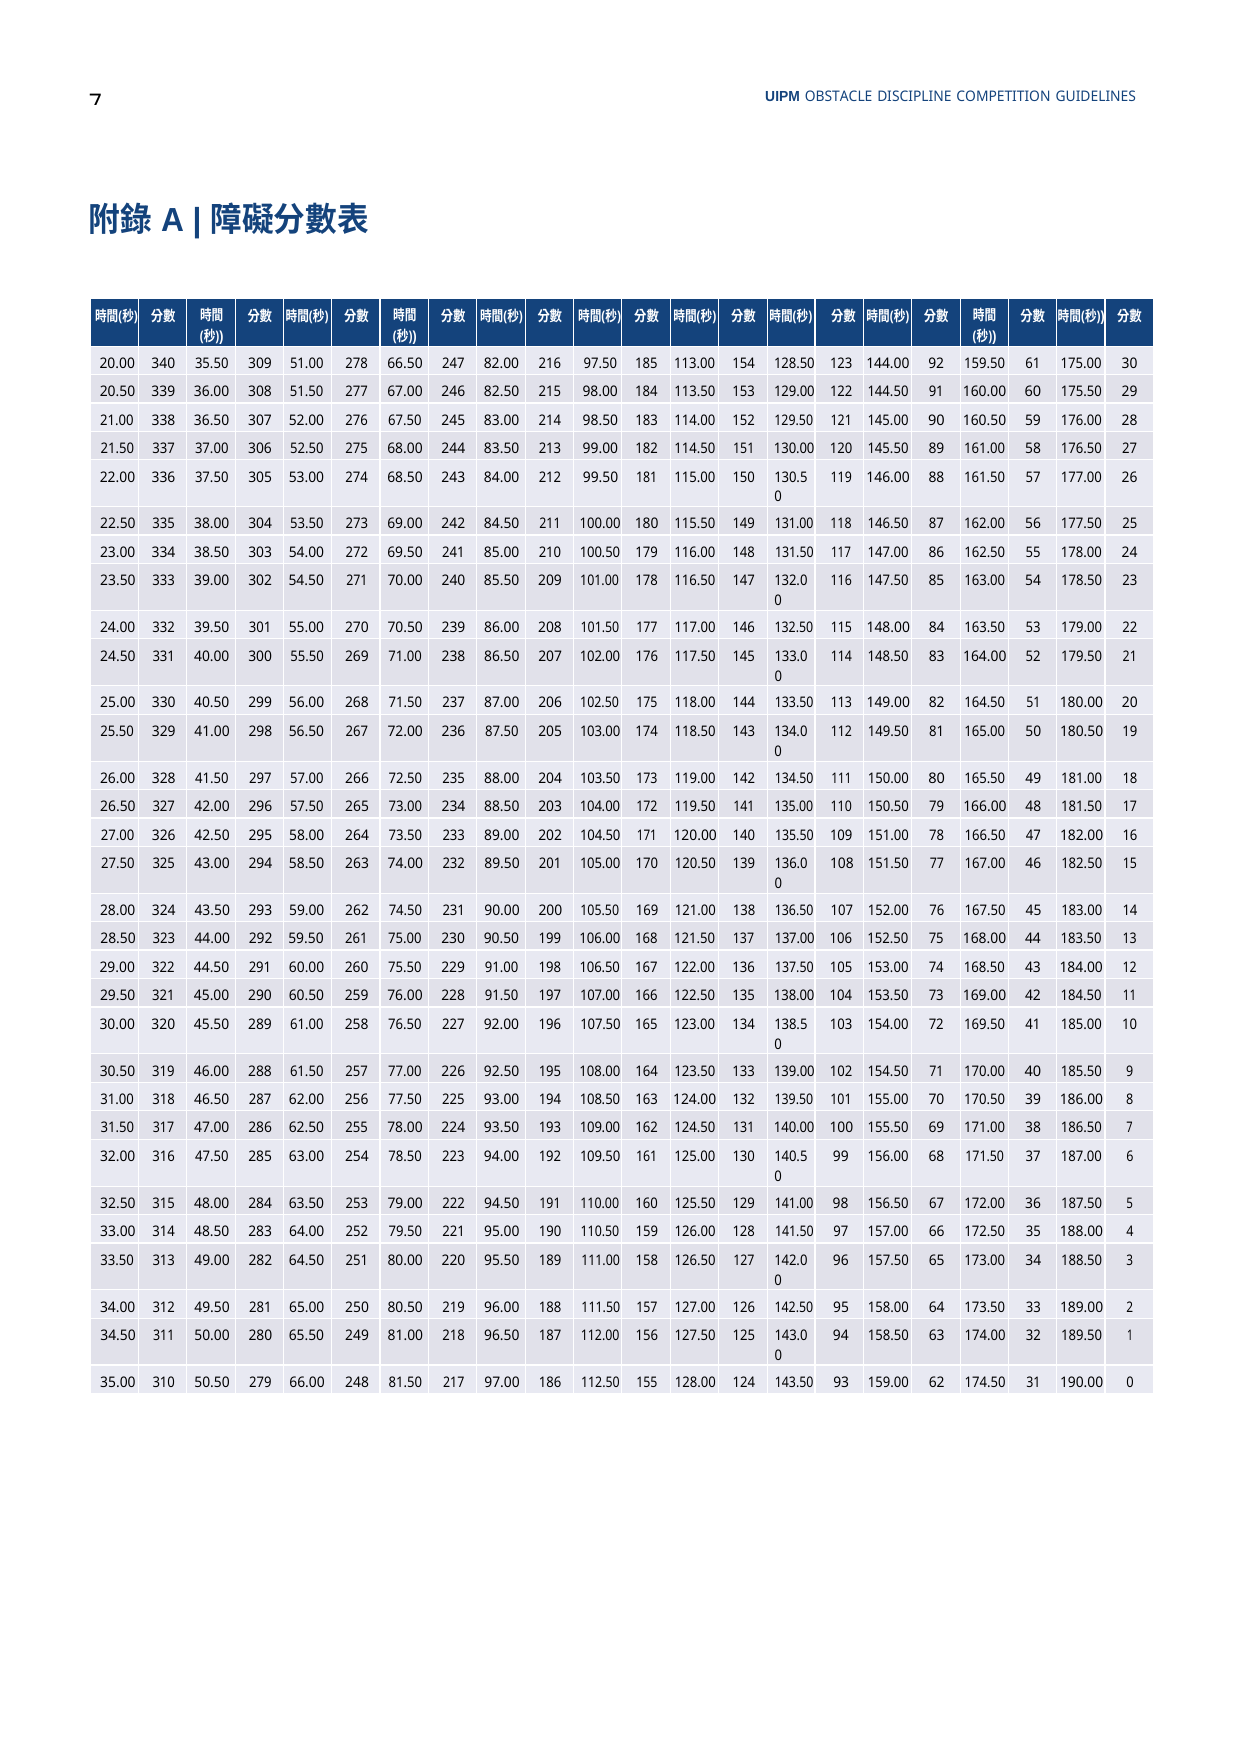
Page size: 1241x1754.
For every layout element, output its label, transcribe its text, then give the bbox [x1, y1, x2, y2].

table_cell 40.00 [187, 639, 235, 685]
table_cell 30.50 [91, 1054, 138, 1082]
table_cell 320 [139, 1008, 186, 1053]
table_cell 244 [429, 432, 476, 459]
table_cell 175.50 [1057, 375, 1104, 402]
table_header 分數 [719, 299, 767, 346]
table_cell 52.50 [284, 432, 331, 459]
table_cell 305 [236, 460, 283, 506]
table_cell 121 [816, 404, 863, 431]
table_cell 86.50 [477, 639, 525, 685]
table_cell 84 [912, 611, 960, 638]
table_cell 266 [332, 762, 379, 789]
table_cell 236 [429, 715, 476, 761]
table_cell 259 [332, 979, 379, 1006]
table_cell 131.50 [768, 536, 814, 563]
table_cell 256 [332, 1083, 379, 1110]
table_cell 132 [719, 1083, 767, 1110]
table_cell 187.00 [1057, 1140, 1104, 1186]
table_cell 20 [1106, 686, 1153, 714]
table_cell 97.50 [574, 347, 621, 374]
table_cell 325 [139, 847, 186, 893]
table_cell 201 [526, 847, 573, 893]
table_cell 269 [332, 639, 379, 685]
table_cell 151 [719, 432, 767, 459]
table_cell 61.50 [284, 1054, 331, 1082]
table_cell 87 [912, 507, 960, 534]
table_cell 297 [236, 762, 283, 789]
table_cell 91.50 [477, 979, 525, 1006]
table_cell 316 [139, 1140, 186, 1186]
table_cell 171.50 [961, 1140, 1008, 1186]
table_cell 167.00 [961, 847, 1008, 893]
table_cell 227 [429, 1008, 476, 1053]
table_cell 168.00 [961, 922, 1008, 949]
table_cell 85.50 [477, 564, 525, 610]
table_cell 123.50 [671, 1054, 718, 1082]
table_cell 257 [332, 1054, 379, 1082]
table_cell 94 [816, 1319, 863, 1364]
table_cell 214 [526, 404, 573, 431]
table_cell 185.50 [1057, 1054, 1104, 1082]
table_header 分數 [526, 299, 573, 346]
table_cell 60 [1009, 375, 1056, 402]
table_cell 75 [912, 922, 960, 949]
table_cell 86 [912, 536, 960, 563]
table_cell 5 [1106, 1187, 1153, 1214]
table_cell 80.00 [381, 1244, 428, 1289]
table_cell 102.00 [574, 639, 621, 685]
table_cell 126.50 [671, 1244, 718, 1289]
table_cell 105.50 [574, 894, 621, 921]
table_cell 122.00 [671, 951, 718, 978]
table_cell 163.00 [961, 564, 1008, 610]
table_cell 88.00 [477, 762, 525, 789]
table_cell 113.00 [671, 347, 718, 374]
table_cell 118.00 [671, 686, 718, 714]
table_cell 186.50 [1057, 1111, 1104, 1139]
table_cell 99.00 [574, 432, 621, 459]
table_cell 119.00 [671, 762, 718, 789]
table_cell 62.50 [284, 1111, 331, 1139]
table_cell 163 [622, 1083, 670, 1110]
table_cell 205 [526, 715, 573, 761]
table_cell 323 [139, 922, 186, 949]
table_cell 156.00 [864, 1140, 911, 1186]
table_cell 202 [526, 819, 573, 846]
table_cell 46.00 [187, 1054, 235, 1082]
table_cell 6 [1106, 1140, 1153, 1186]
table_cell 118.50 [671, 715, 718, 761]
table_cell 107.50 [574, 1008, 621, 1053]
table_cell 52 [1009, 639, 1056, 685]
table_cell 226 [429, 1054, 476, 1082]
table_cell 35.50 [187, 347, 235, 374]
table_cell 317 [139, 1111, 186, 1139]
table_cell 146.50 [864, 507, 911, 534]
table_cell 145 [719, 639, 767, 685]
table_cell 107 [816, 894, 863, 921]
table_cell 68.00 [381, 432, 428, 459]
table_cell 94.00 [477, 1140, 525, 1186]
table_cell 69 [912, 1111, 960, 1139]
table_cell 337 [139, 432, 186, 459]
table_cell 92 [912, 347, 960, 374]
table_header 時間(秒) [284, 299, 331, 346]
table_cell 65.50 [284, 1319, 331, 1364]
table_cell 84.00 [477, 460, 525, 506]
table_cell 93.50 [477, 1111, 525, 1139]
table_cell 155.00 [864, 1083, 911, 1110]
table_cell 60.00 [284, 951, 331, 978]
table_cell 113 [816, 686, 863, 714]
table_cell 44 [1009, 922, 1056, 949]
table_cell 107.00 [574, 979, 621, 1006]
table_cell 99 [816, 1140, 863, 1186]
table_cell 224 [429, 1111, 476, 1139]
table_cell 174 [622, 715, 670, 761]
table_cell 137 [719, 922, 767, 949]
table_cell 64 [912, 1290, 960, 1318]
table_cell 318 [139, 1083, 186, 1110]
table_cell 95 [816, 1290, 863, 1318]
table_cell 229 [429, 951, 476, 978]
table_cell 115.00 [671, 460, 718, 506]
table_cell 77.00 [381, 1054, 428, 1082]
table_cell 161 [622, 1140, 670, 1186]
table_cell 39 [1009, 1083, 1056, 1110]
table_cell 111 [816, 762, 863, 789]
table_cell 275 [332, 432, 379, 459]
table_cell 33.50 [91, 1244, 138, 1289]
table_cell 58.00 [284, 819, 331, 846]
table_cell 128.50 [768, 347, 814, 374]
table_cell 32.00 [91, 1140, 138, 1186]
table_cell 25.00 [91, 686, 138, 714]
table_cell 335 [139, 507, 186, 534]
table_cell 105 [816, 951, 863, 978]
table_cell 29 [1106, 375, 1153, 402]
table_cell 22.00 [91, 460, 138, 506]
table_header 分數 [816, 299, 863, 346]
table_cell 136.00 [768, 847, 814, 893]
table_cell 43 [1009, 951, 1056, 978]
table_cell 179.50 [1057, 639, 1104, 685]
table_cell 71.50 [381, 686, 428, 714]
table_cell 279 [236, 1366, 283, 1393]
table_cell 57.50 [284, 790, 331, 817]
table_cell 291 [236, 951, 283, 978]
table_cell 186.00 [1057, 1083, 1104, 1110]
table_cell 300 [236, 639, 283, 685]
table_cell 132.50 [768, 611, 814, 638]
table_cell 171 [622, 819, 670, 846]
table_cell 166.50 [961, 819, 1008, 846]
table_cell 90 [912, 404, 960, 431]
table_cell 72.00 [381, 715, 428, 761]
table_cell 45.50 [187, 1008, 235, 1053]
table_cell 110 [816, 790, 863, 817]
table_cell 129.00 [768, 375, 814, 402]
table_cell 88.50 [477, 790, 525, 817]
table_cell 21 [1106, 639, 1153, 685]
table_cell 215 [526, 375, 573, 402]
table_cell 94.50 [477, 1187, 525, 1214]
table_header 分數 [912, 299, 960, 346]
table_cell 182.00 [1057, 819, 1104, 846]
table_cell 336 [139, 460, 186, 506]
table_cell 74 [912, 951, 960, 978]
table_cell 228 [429, 979, 476, 1006]
table_cell 288 [236, 1054, 283, 1082]
table_cell 134.50 [768, 762, 814, 789]
table_cell 34.50 [91, 1319, 138, 1364]
table_cell 35.00 [91, 1366, 138, 1393]
table_cell 218 [429, 1319, 476, 1364]
table_cell 45.00 [187, 979, 235, 1006]
table_header 時間(秒) [768, 299, 814, 346]
table_cell 63.00 [284, 1140, 331, 1186]
table_cell 284 [236, 1187, 283, 1214]
table_cell 21.00 [91, 404, 138, 431]
table_cell 181 [622, 460, 670, 506]
table_cell 152 [719, 404, 767, 431]
table_cell 182 [622, 432, 670, 459]
table_cell 93.00 [477, 1083, 525, 1110]
table_cell 44.50 [187, 951, 235, 978]
table_cell 174.00 [961, 1319, 1008, 1364]
table_cell 89 [912, 432, 960, 459]
table_cell 131.00 [768, 507, 814, 534]
table_cell 265 [332, 790, 379, 817]
table_cell 38.00 [187, 507, 235, 534]
table_cell 145.00 [864, 404, 911, 431]
table_cell 106.50 [574, 951, 621, 978]
table_cell 129.50 [768, 404, 814, 431]
table_cell 51.50 [284, 375, 331, 402]
table_cell 144 [719, 686, 767, 714]
table_cell 304 [236, 507, 283, 534]
table_cell 233 [429, 819, 476, 846]
table_cell 104.00 [574, 790, 621, 817]
table_cell 43.00 [187, 847, 235, 893]
table_cell 56 [1009, 507, 1056, 534]
table_cell 225 [429, 1083, 476, 1110]
table_cell 139 [719, 847, 767, 893]
table_cell 146 [719, 611, 767, 638]
table_cell 173.50 [961, 1290, 1008, 1318]
table_cell 180.50 [1057, 715, 1104, 761]
table_cell 24.00 [91, 611, 138, 638]
table_cell 177.50 [1057, 507, 1104, 534]
table_cell 73 [912, 979, 960, 1006]
table_cell 10 [1106, 1008, 1153, 1053]
table_cell 161.00 [961, 432, 1008, 459]
table_cell 59 [1009, 404, 1056, 431]
table_cell 140 [719, 819, 767, 846]
table_cell 328 [139, 762, 186, 789]
table_cell 165.50 [961, 762, 1008, 789]
table_cell 9 [1106, 1054, 1153, 1082]
table_cell 148 [719, 536, 767, 563]
table_cell 103.50 [574, 762, 621, 789]
table_cell 147.50 [864, 564, 911, 610]
table_cell 79.00 [381, 1187, 428, 1214]
table_cell 326 [139, 819, 186, 846]
table_cell 81.50 [381, 1366, 428, 1393]
table_cell 253 [332, 1187, 379, 1214]
table_cell 273 [332, 507, 379, 534]
table_cell 271 [332, 564, 379, 610]
table_cell 98.00 [574, 375, 621, 402]
table_cell 314 [139, 1215, 186, 1242]
table_cell 178 [622, 564, 670, 610]
table_cell 120.00 [671, 819, 718, 846]
table_cell 98 [816, 1187, 863, 1214]
table_cell 153.00 [864, 951, 911, 978]
table_cell 197 [526, 979, 573, 1006]
table_cell 194 [526, 1083, 573, 1110]
table_cell 74.00 [381, 847, 428, 893]
table_cell 80.50 [381, 1290, 428, 1318]
table_cell 119 [816, 460, 863, 506]
table_cell 152.50 [864, 922, 911, 949]
table_cell 38 [1009, 1111, 1056, 1139]
table_cell 76.00 [381, 979, 428, 1006]
table_cell 184.00 [1057, 951, 1104, 978]
table_cell 222 [429, 1187, 476, 1214]
table_cell 184.50 [1057, 979, 1104, 1006]
table_cell 36.50 [187, 404, 235, 431]
table_cell 142.50 [768, 1290, 814, 1318]
table_cell 2 [1106, 1290, 1153, 1318]
table_cell 26 [1106, 460, 1153, 506]
table_cell 108.50 [574, 1083, 621, 1110]
table_cell 104.50 [574, 819, 621, 846]
table_cell 42.50 [187, 819, 235, 846]
table_cell 162 [622, 1111, 670, 1139]
table_cell 40.50 [187, 686, 235, 714]
table_cell 292 [236, 922, 283, 949]
table_cell 145.50 [864, 432, 911, 459]
table_cell 164.00 [961, 639, 1008, 685]
table_cell 166.00 [961, 790, 1008, 817]
table_cell 123.00 [671, 1008, 718, 1053]
table_cell 173 [622, 762, 670, 789]
table_cell 44.00 [187, 922, 235, 949]
table_cell 163.50 [961, 611, 1008, 638]
table_cell 260 [332, 951, 379, 978]
table_cell 148.00 [864, 611, 911, 638]
table_cell 135.50 [768, 819, 814, 846]
table_cell 123 [816, 347, 863, 374]
table_cell 135.00 [768, 790, 814, 817]
table_cell 51 [1009, 686, 1056, 714]
table_cell 80 [912, 762, 960, 789]
table_cell 147.00 [864, 536, 911, 563]
table_cell 92.00 [477, 1008, 525, 1053]
table_cell 118 [816, 507, 863, 534]
table_cell 55 [1009, 536, 1056, 563]
table_cell 11 [1106, 979, 1153, 1006]
table_cell 31.00 [91, 1083, 138, 1110]
table_cell 150.00 [864, 762, 911, 789]
table_cell 71 [912, 1054, 960, 1082]
table_cell 261 [332, 922, 379, 949]
table_cell 28 [1106, 404, 1153, 431]
table_cell 140.50 [768, 1140, 814, 1186]
table_cell 151.50 [864, 847, 911, 893]
table_cell 159.50 [961, 347, 1008, 374]
table_cell 125.50 [671, 1187, 718, 1214]
table_cell 103 [816, 1008, 863, 1053]
table_cell 114.00 [671, 404, 718, 431]
table_cell 114 [816, 639, 863, 685]
table_cell 34 [1009, 1244, 1056, 1289]
table_cell 78 [912, 819, 960, 846]
table_cell 59.50 [284, 922, 331, 949]
table_cell 48.00 [187, 1187, 235, 1214]
table_cell 217 [429, 1366, 476, 1393]
table_cell 249 [332, 1319, 379, 1364]
table_cell 47.50 [187, 1140, 235, 1186]
table_cell 309 [236, 347, 283, 374]
table_cell 190 [526, 1215, 573, 1242]
table_cell 23.00 [91, 536, 138, 563]
table_cell 85 [912, 564, 960, 610]
table_cell 106 [816, 922, 863, 949]
table_cell 154 [719, 347, 767, 374]
table_cell 74.50 [381, 894, 428, 921]
table_cell 167.50 [961, 894, 1008, 921]
table_cell 66.00 [284, 1366, 331, 1393]
table_cell 130.50 [768, 460, 814, 506]
table_cell 126.00 [671, 1215, 718, 1242]
table_cell 53.00 [284, 460, 331, 506]
table_cell 159 [622, 1215, 670, 1242]
table_cell 76.50 [381, 1008, 428, 1053]
table_cell 137.00 [768, 922, 814, 949]
table_cell 175.00 [1057, 347, 1104, 374]
table_cell 117.00 [671, 611, 718, 638]
table_cell 160 [622, 1187, 670, 1214]
table_cell 179.00 [1057, 611, 1104, 638]
table_cell 53.50 [284, 507, 331, 534]
table_cell 31 [1009, 1366, 1056, 1393]
table_cell 70 [912, 1083, 960, 1110]
table_cell 12 [1106, 951, 1153, 978]
table_cell 128.00 [671, 1366, 718, 1393]
table_cell 108.00 [574, 1054, 621, 1082]
table_cell 190.00 [1057, 1366, 1104, 1393]
table_cell 122.50 [671, 979, 718, 1006]
table_cell 49 [1009, 762, 1056, 789]
table_cell 143 [719, 715, 767, 761]
table_cell 66.50 [381, 347, 428, 374]
table_cell 18 [1106, 762, 1153, 789]
table_cell 285 [236, 1140, 283, 1186]
table_cell 250 [332, 1290, 379, 1318]
table_cell 101.00 [574, 564, 621, 610]
table_cell 65.00 [284, 1290, 331, 1318]
table_cell 138.00 [768, 979, 814, 1006]
table_cell 286 [236, 1111, 283, 1139]
table_cell 189.50 [1057, 1319, 1104, 1364]
table_cell 90.00 [477, 894, 525, 921]
table_cell 213 [526, 432, 573, 459]
table_cell 340 [139, 347, 186, 374]
table_cell 54 [1009, 564, 1056, 610]
table_cell 63 [912, 1319, 960, 1364]
table_cell 289 [236, 1008, 283, 1053]
table_cell 138 [719, 894, 767, 921]
table_cell 315 [139, 1187, 186, 1214]
table_cell 24.50 [91, 639, 138, 685]
table_cell 91.00 [477, 951, 525, 978]
table_header 時間(秒) [574, 299, 621, 346]
table_cell 7 [1106, 1111, 1153, 1139]
table_cell 120 [816, 432, 863, 459]
table_cell 50 [1009, 715, 1056, 761]
table_cell 53 [1009, 611, 1056, 638]
table_cell 172.00 [961, 1187, 1008, 1214]
table_cell 150.50 [864, 790, 911, 817]
table_cell 143.50 [768, 1366, 814, 1393]
table_cell 148.50 [864, 639, 911, 685]
table_cell 104 [816, 979, 863, 1006]
table_cell 203 [526, 790, 573, 817]
table_cell 28.00 [91, 894, 138, 921]
table_cell 181.50 [1057, 790, 1104, 817]
table_cell 185 [622, 347, 670, 374]
table_cell 128 [719, 1215, 767, 1242]
table_header 分數 [429, 299, 476, 346]
table_cell 182.50 [1057, 847, 1104, 893]
table_cell 86.00 [477, 611, 525, 638]
table_cell 130.00 [768, 432, 814, 459]
table_cell 79 [912, 790, 960, 817]
table_cell 25 [1106, 507, 1153, 534]
table_cell 49.00 [187, 1244, 235, 1289]
table_cell 327 [139, 790, 186, 817]
table_cell 139.00 [768, 1054, 814, 1082]
table_cell 322 [139, 951, 186, 978]
table_cell 112 [816, 715, 863, 761]
table_cell 102.50 [574, 686, 621, 714]
table_cell 59.00 [284, 894, 331, 921]
subtitle 附錄 A | 障礙分數表 [88, 195, 1240, 241]
table_cell 68.50 [381, 460, 428, 506]
table_cell 150 [719, 460, 767, 506]
table_cell 111.50 [574, 1290, 621, 1318]
table_cell 242 [429, 507, 476, 534]
table_cell 251 [332, 1244, 379, 1289]
table_cell 69.00 [381, 507, 428, 534]
table_cell 89.00 [477, 819, 525, 846]
table_cell 37.00 [187, 432, 235, 459]
table_cell 36.00 [187, 375, 235, 402]
table_cell 45 [1009, 894, 1056, 921]
table_cell 152.00 [864, 894, 911, 921]
table_cell 298 [236, 715, 283, 761]
table_cell 180 [622, 507, 670, 534]
table_cell 121.50 [671, 922, 718, 949]
table_header 分數 [1106, 299, 1153, 346]
table_cell 71.00 [381, 639, 428, 685]
table_cell 200 [526, 894, 573, 921]
table_cell 188.50 [1057, 1244, 1104, 1289]
table_cell 115 [816, 611, 863, 638]
table_cell 111.00 [574, 1244, 621, 1289]
table_cell 68 [912, 1140, 960, 1186]
table_cell 293 [236, 894, 283, 921]
table_cell 209 [526, 564, 573, 610]
table_cell 159.00 [864, 1366, 911, 1393]
table_cell 133.50 [768, 686, 814, 714]
table_header 分數 [622, 299, 670, 346]
table_cell 207 [526, 639, 573, 685]
table_cell 177.00 [1057, 460, 1104, 506]
table_cell 98.50 [574, 404, 621, 431]
table_cell 195 [526, 1054, 573, 1082]
table_cell 42 [1009, 979, 1056, 1006]
table_cell 186 [526, 1366, 573, 1393]
table_cell 127.00 [671, 1290, 718, 1318]
table_cell 223 [429, 1140, 476, 1186]
table_cell 112.00 [574, 1319, 621, 1364]
table_cell 151.00 [864, 819, 911, 846]
table_cell 183.50 [1057, 922, 1104, 949]
table_cell 153 [719, 375, 767, 402]
table_cell 116.50 [671, 564, 718, 610]
table_cell 166 [622, 979, 670, 1006]
table_cell 100.00 [574, 507, 621, 534]
table_cell 137.50 [768, 951, 814, 978]
table_cell 20.00 [91, 347, 138, 374]
table_cell 97.00 [477, 1366, 525, 1393]
table_cell 321 [139, 979, 186, 1006]
table_cell 149.00 [864, 686, 911, 714]
table_cell 121.00 [671, 894, 718, 921]
table_cell 310 [139, 1366, 186, 1393]
table_cell 35 [1009, 1215, 1056, 1242]
table_header 分數 [139, 299, 186, 346]
table_cell 77 [912, 847, 960, 893]
table_cell 73.00 [381, 790, 428, 817]
table_cell 247 [429, 347, 476, 374]
table_cell 130 [719, 1140, 767, 1186]
table_cell 95.50 [477, 1244, 525, 1289]
table_cell 85.00 [477, 536, 525, 563]
table_cell 0 [1106, 1366, 1153, 1393]
table_cell 277 [332, 375, 379, 402]
table_cell 67.50 [381, 404, 428, 431]
table_cell 178.00 [1057, 536, 1104, 563]
table_cell 339 [139, 375, 186, 402]
table_cell 162.50 [961, 536, 1008, 563]
table_cell 109 [816, 819, 863, 846]
table_cell 334 [139, 536, 186, 563]
table_cell 238 [429, 639, 476, 685]
table_cell 254 [332, 1140, 379, 1186]
table_cell 171.00 [961, 1111, 1008, 1139]
table_cell 301 [236, 611, 283, 638]
table_cell 30.00 [91, 1008, 138, 1053]
table_cell 144.50 [864, 375, 911, 402]
table_cell 268 [332, 686, 379, 714]
table_cell 76 [912, 894, 960, 921]
table_cell 303 [236, 536, 283, 563]
table_cell 31.50 [91, 1111, 138, 1139]
table_cell 164.50 [961, 686, 1008, 714]
table_cell 154.00 [864, 1008, 911, 1053]
table_cell 67 [912, 1187, 960, 1214]
table_cell 172 [622, 790, 670, 817]
table_cell 134 [719, 1008, 767, 1053]
table_cell 51.00 [284, 347, 331, 374]
table_cell 39.50 [187, 611, 235, 638]
table_cell 283 [236, 1215, 283, 1242]
table_cell 272 [332, 536, 379, 563]
table_cell 183 [622, 404, 670, 431]
table_cell 15 [1106, 847, 1153, 893]
table_cell 110.00 [574, 1187, 621, 1214]
table_cell 312 [139, 1290, 186, 1318]
table_cell 290 [236, 979, 283, 1006]
table_cell 52.00 [284, 404, 331, 431]
table_cell 157.50 [864, 1244, 911, 1289]
table_cell 63.50 [284, 1187, 331, 1214]
table_cell 131 [719, 1111, 767, 1139]
table_cell 17 [1106, 790, 1153, 817]
table_cell 263 [332, 847, 379, 893]
table_header 時間(秒) [671, 299, 718, 346]
table_cell 32.50 [91, 1187, 138, 1214]
table_cell 255 [332, 1111, 379, 1139]
table_cell 177 [622, 611, 670, 638]
table_cell 65 [912, 1244, 960, 1289]
table_cell 64.00 [284, 1215, 331, 1242]
table_cell 73.50 [381, 819, 428, 846]
table_cell 155 [622, 1366, 670, 1393]
table_cell 96.00 [477, 1290, 525, 1318]
table_cell 8 [1106, 1083, 1153, 1110]
table_cell 36 [1009, 1187, 1056, 1214]
table_cell 72 [912, 1008, 960, 1053]
table_cell 158.00 [864, 1290, 911, 1318]
table_cell 41 [1009, 1008, 1056, 1053]
table_cell 61.00 [284, 1008, 331, 1053]
table_cell 21.50 [91, 432, 138, 459]
table_cell 81 [912, 715, 960, 761]
table_cell 157 [622, 1290, 670, 1318]
table_cell 136 [719, 951, 767, 978]
table_cell 55.50 [284, 639, 331, 685]
table_cell 29.50 [91, 979, 138, 1006]
table_cell 124.50 [671, 1111, 718, 1139]
table_cell 240 [429, 564, 476, 610]
table_cell 196 [526, 1008, 573, 1053]
table_cell 338 [139, 404, 186, 431]
table_cell 287 [236, 1083, 283, 1110]
table_header 時間(秒) [477, 299, 525, 346]
table_cell 103.00 [574, 715, 621, 761]
table_cell 3 [1106, 1244, 1153, 1289]
table_cell 129 [719, 1187, 767, 1214]
table_header 時間(秒)) [381, 299, 428, 346]
table_cell 119.50 [671, 790, 718, 817]
table_cell 124.00 [671, 1083, 718, 1110]
table_cell 156 [622, 1319, 670, 1364]
table_cell 184 [622, 375, 670, 402]
table_cell 221 [429, 1215, 476, 1242]
table_cell 235 [429, 762, 476, 789]
table_cell 117 [816, 536, 863, 563]
table_cell 112.50 [574, 1366, 621, 1393]
table_cell 75.50 [381, 951, 428, 978]
table_cell 185.00 [1057, 1008, 1104, 1053]
table_cell 90.50 [477, 922, 525, 949]
table_cell 109.00 [574, 1111, 621, 1139]
table_cell 33 [1009, 1290, 1056, 1318]
table_cell 237 [429, 686, 476, 714]
table_cell 58 [1009, 432, 1056, 459]
table_cell 120.50 [671, 847, 718, 893]
table_cell 211 [526, 507, 573, 534]
table_cell 296 [236, 790, 283, 817]
table_cell 329 [139, 715, 186, 761]
table_cell 54.50 [284, 564, 331, 610]
table_cell 27.50 [91, 847, 138, 893]
table_cell 49.50 [187, 1290, 235, 1318]
table_cell 46.50 [187, 1083, 235, 1110]
table_cell 1 [1106, 1319, 1153, 1364]
table_cell 83.00 [477, 404, 525, 431]
table_cell 66 [912, 1215, 960, 1242]
table_cell 141.50 [768, 1215, 814, 1242]
table_cell 114.50 [671, 432, 718, 459]
table_cell 82.50 [477, 375, 525, 402]
table_cell 100.50 [574, 536, 621, 563]
table_cell 25.50 [91, 715, 138, 761]
table_cell 141.00 [768, 1187, 814, 1214]
table_cell 116 [816, 564, 863, 610]
table_cell 84.50 [477, 507, 525, 534]
table_cell 278 [332, 347, 379, 374]
table_cell 38.50 [187, 536, 235, 563]
table_cell 87.00 [477, 686, 525, 714]
table_cell 147 [719, 564, 767, 610]
table_cell 39.00 [187, 564, 235, 610]
table_cell 47 [1009, 819, 1056, 846]
table_cell 170.50 [961, 1083, 1008, 1110]
table_cell 332 [139, 611, 186, 638]
table_cell 162.00 [961, 507, 1008, 534]
table_cell 142.00 [768, 1244, 814, 1289]
table_cell 170 [622, 847, 670, 893]
table_cell 70.00 [381, 564, 428, 610]
table_cell 212 [526, 460, 573, 506]
table_cell 77.50 [381, 1083, 428, 1110]
table_cell 82.00 [477, 347, 525, 374]
table_cell 333 [139, 564, 186, 610]
table_cell 262 [332, 894, 379, 921]
table_cell 307 [236, 404, 283, 431]
table_cell 169.50 [961, 1008, 1008, 1053]
table_cell 234 [429, 790, 476, 817]
table_cell 134.00 [768, 715, 814, 761]
table_cell 91 [912, 375, 960, 402]
table_cell 99.50 [574, 460, 621, 506]
table_cell 23.50 [91, 564, 138, 610]
table_cell 67.00 [381, 375, 428, 402]
table_cell 192 [526, 1140, 573, 1186]
table_cell 97 [816, 1215, 863, 1242]
table_cell 122 [816, 375, 863, 402]
table_cell 127.50 [671, 1319, 718, 1364]
table_cell 41.50 [187, 762, 235, 789]
table_cell 87.50 [477, 715, 525, 761]
table_cell 174.50 [961, 1366, 1008, 1393]
table_cell 153.50 [864, 979, 911, 1006]
table_cell 108 [816, 847, 863, 893]
table_cell 230 [429, 922, 476, 949]
table_cell 96 [816, 1244, 863, 1289]
table_cell 26.00 [91, 762, 138, 789]
table_cell 55.00 [284, 611, 331, 638]
table_header 分數 [1009, 299, 1056, 346]
table_cell 105.00 [574, 847, 621, 893]
table_cell 62.00 [284, 1083, 331, 1110]
table_cell 117.50 [671, 639, 718, 685]
table_cell 188.00 [1057, 1215, 1104, 1242]
table_cell 40 [1009, 1054, 1056, 1082]
table_cell 64.50 [284, 1244, 331, 1289]
table_cell 154.50 [864, 1054, 911, 1082]
table_cell 95.00 [477, 1215, 525, 1242]
table_cell 160.00 [961, 375, 1008, 402]
table_cell 308 [236, 375, 283, 402]
table_cell 158 [622, 1244, 670, 1289]
table_cell 173.00 [961, 1244, 1008, 1289]
table_cell 187 [526, 1319, 573, 1364]
table_cell 32 [1009, 1319, 1056, 1364]
table_cell 187.50 [1057, 1187, 1104, 1214]
table_cell 146.00 [864, 460, 911, 506]
table_cell 282 [236, 1244, 283, 1289]
table_cell 164 [622, 1054, 670, 1082]
table_header 分數 [236, 299, 283, 346]
table_cell 330 [139, 686, 186, 714]
table_cell 93 [816, 1366, 863, 1393]
table_cell 193 [526, 1111, 573, 1139]
table_cell 231 [429, 894, 476, 921]
table_header 時間(秒) [91, 299, 138, 346]
table_cell 252 [332, 1215, 379, 1242]
table_cell 42.00 [187, 790, 235, 817]
table_cell 274 [332, 460, 379, 506]
table_cell 172.50 [961, 1215, 1008, 1242]
table_cell 127 [719, 1244, 767, 1289]
table_cell 156.50 [864, 1187, 911, 1214]
table_cell 14 [1106, 894, 1153, 921]
table_cell 199 [526, 922, 573, 949]
table_cell 157.00 [864, 1215, 911, 1242]
table_cell 30 [1106, 347, 1153, 374]
table_cell 54.00 [284, 536, 331, 563]
table_cell 83.50 [477, 432, 525, 459]
table_cell 295 [236, 819, 283, 846]
table_cell 179 [622, 536, 670, 563]
table_cell 50.50 [187, 1366, 235, 1393]
table_cell 48.50 [187, 1215, 235, 1242]
table_cell 136.50 [768, 894, 814, 921]
table_cell 141 [719, 790, 767, 817]
table_cell 210 [526, 536, 573, 563]
table_cell 13 [1106, 922, 1153, 949]
table_cell 165 [622, 1008, 670, 1053]
table_cell 248 [332, 1366, 379, 1393]
table_cell 70.50 [381, 611, 428, 638]
table_cell 280 [236, 1319, 283, 1364]
table_cell 165.00 [961, 715, 1008, 761]
table_cell 41.00 [187, 715, 235, 761]
table_cell 241 [429, 536, 476, 563]
table_cell 180.00 [1057, 686, 1104, 714]
table_cell 82 [912, 686, 960, 714]
table_cell 319 [139, 1054, 186, 1082]
table_cell 20.50 [91, 375, 138, 402]
table_cell 276 [332, 404, 379, 431]
table_cell 27.00 [91, 819, 138, 846]
table_cell 306 [236, 432, 283, 459]
table_cell 47.00 [187, 1111, 235, 1139]
table_cell 58.50 [284, 847, 331, 893]
table_cell 50.00 [187, 1319, 235, 1364]
table_cell 161.50 [961, 460, 1008, 506]
table_cell 267 [332, 715, 379, 761]
table_cell 43.50 [187, 894, 235, 921]
table_cell 102 [816, 1054, 863, 1082]
table_cell 33.00 [91, 1215, 138, 1242]
table_cell 313 [139, 1244, 186, 1289]
table_cell 22.50 [91, 507, 138, 534]
table_cell 101.50 [574, 611, 621, 638]
table_cell 61 [1009, 347, 1056, 374]
table_cell 143.00 [768, 1319, 814, 1364]
table_cell 281 [236, 1290, 283, 1318]
table_cell 113.50 [671, 375, 718, 402]
table_cell 246 [429, 375, 476, 402]
table_cell 206 [526, 686, 573, 714]
table_cell 62 [912, 1366, 960, 1393]
table_cell 4 [1106, 1215, 1153, 1242]
table_cell 37 [1009, 1140, 1056, 1186]
table_cell 167 [622, 951, 670, 978]
table_cell 75.00 [381, 922, 428, 949]
table_cell 189 [526, 1244, 573, 1289]
table_cell 176.50 [1057, 432, 1104, 459]
table_cell 176.00 [1057, 404, 1104, 431]
table_cell 139.50 [768, 1083, 814, 1110]
table_cell 168.50 [961, 951, 1008, 978]
table_cell 144.00 [864, 347, 911, 374]
table_cell 170.00 [961, 1054, 1008, 1082]
table_cell 299 [236, 686, 283, 714]
table_cell 89.50 [477, 847, 525, 893]
table_cell 302 [236, 564, 283, 610]
table_cell 34.00 [91, 1290, 138, 1318]
table_cell 176 [622, 639, 670, 685]
table_cell 56.00 [284, 686, 331, 714]
table_cell 204 [526, 762, 573, 789]
table_cell 232 [429, 847, 476, 893]
table_cell 142 [719, 762, 767, 789]
table_cell 37.50 [187, 460, 235, 506]
table_cell 83 [912, 639, 960, 685]
table_cell 208 [526, 611, 573, 638]
table_cell 22 [1106, 611, 1153, 638]
table_cell 155.50 [864, 1111, 911, 1139]
table_cell 78.00 [381, 1111, 428, 1139]
table_header 時間(秒)) [961, 299, 1008, 346]
table_cell 46 [1009, 847, 1056, 893]
table_cell 169.00 [961, 979, 1008, 1006]
table_cell 24 [1106, 536, 1153, 563]
table_cell 132.00 [768, 564, 814, 610]
table_cell 72.50 [381, 762, 428, 789]
table_cell 57 [1009, 460, 1056, 506]
table_cell 81.00 [381, 1319, 428, 1364]
table_cell 124 [719, 1366, 767, 1393]
table_header 時間(秒)) [187, 299, 235, 346]
table_cell 16 [1106, 819, 1153, 846]
table_cell 101 [816, 1083, 863, 1110]
table_cell 29.00 [91, 951, 138, 978]
table_cell 181.00 [1057, 762, 1104, 789]
table_cell 78.50 [381, 1140, 428, 1186]
table_cell 88 [912, 460, 960, 506]
table_cell 27 [1106, 432, 1153, 459]
table_cell 26.50 [91, 790, 138, 817]
table_cell 331 [139, 639, 186, 685]
table_cell 189.00 [1057, 1290, 1104, 1318]
table_cell 270 [332, 611, 379, 638]
table_cell 245 [429, 404, 476, 431]
table_cell 115.50 [671, 507, 718, 534]
table_cell 28.50 [91, 922, 138, 949]
table_cell 149 [719, 507, 767, 534]
table_cell 125 [719, 1319, 767, 1364]
table_cell 133 [719, 1054, 767, 1082]
table_cell 149.50 [864, 715, 911, 761]
table_cell 109.50 [574, 1140, 621, 1186]
table_cell 311 [139, 1319, 186, 1364]
table_cell 100 [816, 1111, 863, 1139]
table_cell 160.50 [961, 404, 1008, 431]
table_header 分數 [332, 299, 379, 346]
table_cell 79.50 [381, 1215, 428, 1242]
table_cell 158.50 [864, 1319, 911, 1364]
table_cell 96.50 [477, 1319, 525, 1364]
table_cell 175 [622, 686, 670, 714]
table_cell 116.00 [671, 536, 718, 563]
table_header 時間(秒)) [1057, 299, 1104, 346]
table_cell 126 [719, 1290, 767, 1318]
table_cell 198 [526, 951, 573, 978]
table_cell 60.50 [284, 979, 331, 1006]
table_cell 294 [236, 847, 283, 893]
table_cell 135 [719, 979, 767, 1006]
table_cell 125.00 [671, 1140, 718, 1186]
table_header 時間(秒) [864, 299, 911, 346]
table_cell 169 [622, 894, 670, 921]
table_cell 191 [526, 1187, 573, 1214]
table_cell 48 [1009, 790, 1056, 817]
table_cell 324 [139, 894, 186, 921]
table_cell 258 [332, 1008, 379, 1053]
table_cell 110.50 [574, 1215, 621, 1242]
table_cell 138.50 [768, 1008, 814, 1053]
table_cell 133.00 [768, 639, 814, 685]
table_cell 140.00 [768, 1111, 814, 1139]
table_cell 219 [429, 1290, 476, 1318]
table_cell 220 [429, 1244, 476, 1289]
table_cell 183.00 [1057, 894, 1104, 921]
table_cell 216 [526, 347, 573, 374]
table_cell 264 [332, 819, 379, 846]
table_cell 57.00 [284, 762, 331, 789]
table_cell 23 [1106, 564, 1153, 610]
table_cell 178.50 [1057, 564, 1104, 610]
table_cell 243 [429, 460, 476, 506]
table_cell 19 [1106, 715, 1153, 761]
table_cell 92.50 [477, 1054, 525, 1082]
table_cell 56.50 [284, 715, 331, 761]
table_cell 168 [622, 922, 670, 949]
table_cell 239 [429, 611, 476, 638]
table_cell 106.00 [574, 922, 621, 949]
table_cell 188 [526, 1290, 573, 1318]
table_cell 69.50 [381, 536, 428, 563]
